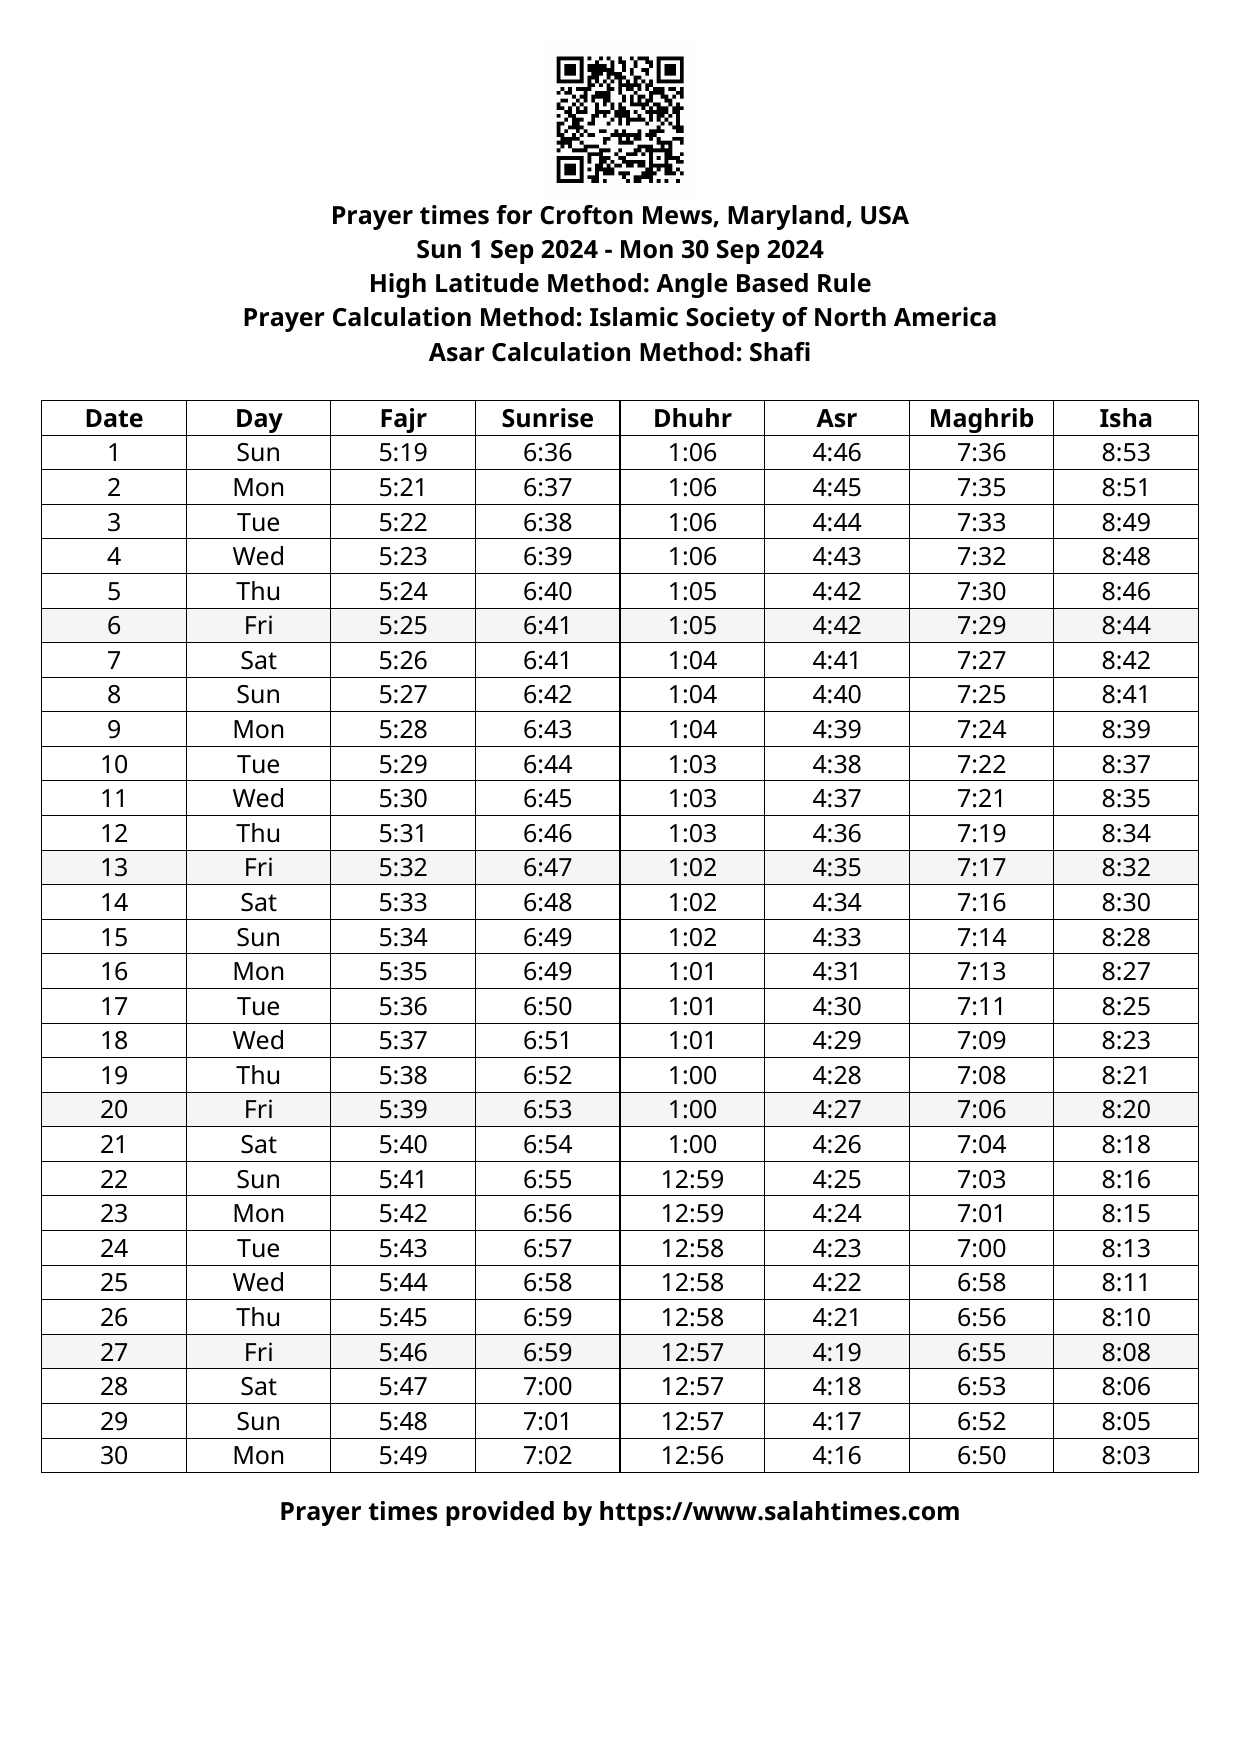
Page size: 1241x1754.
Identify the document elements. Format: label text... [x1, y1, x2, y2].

table_cell 8:48 [1054, 539, 1198, 573]
table_cell 8:42 [1054, 643, 1198, 677]
text Prayer times for Crofton Mews, Maryland, USA [42, 198, 1198, 232]
table_cell 6:53 [910, 1369, 1053, 1403]
table_cell Sun [187, 1404, 330, 1437]
table_cell 5:25 [331, 609, 475, 642]
table_cell 4:41 [765, 643, 909, 677]
table_cell 7:19 [910, 816, 1053, 849]
table_cell 7:24 [910, 712, 1053, 746]
table_cell 12:58 [621, 1231, 764, 1264]
table_cell 6:50 [476, 989, 619, 1022]
table_cell 8:49 [1054, 505, 1198, 538]
table_cell 7:02 [476, 1439, 619, 1472]
table_cell Thu [187, 816, 330, 849]
table_cell 8:13 [1054, 1231, 1198, 1264]
table_cell Sun [187, 920, 330, 953]
table_cell 12:57 [621, 1369, 764, 1403]
table_cell Sat [187, 1127, 330, 1161]
table_cell 5:48 [331, 1404, 475, 1437]
table_cell 5:27 [331, 678, 475, 711]
table_cell 12:59 [621, 1162, 764, 1195]
table_cell 1:01 [621, 1024, 764, 1057]
table_cell Tue [187, 989, 330, 1022]
table_cell 30 [42, 1439, 186, 1472]
table_cell 6:55 [910, 1335, 1053, 1368]
table_cell 5:34 [331, 920, 475, 953]
table_cell 7:35 [910, 470, 1053, 504]
table_cell 4:31 [765, 954, 909, 988]
table_cell Thu [187, 574, 330, 607]
table_cell Fri [187, 851, 330, 884]
table_cell 8:20 [1054, 1093, 1198, 1126]
table_cell 1:06 [621, 436, 764, 469]
table_cell 11 [42, 781, 186, 815]
table_cell 6:38 [476, 505, 619, 538]
table_cell 8:15 [1054, 1196, 1198, 1230]
table_cell 7:33 [910, 505, 1053, 538]
table_cell 23 [42, 1196, 186, 1230]
table_header Isha [1054, 401, 1198, 434]
table_cell 8:53 [1054, 436, 1198, 469]
table_cell 5:44 [331, 1266, 475, 1299]
table_cell 4:27 [765, 1093, 909, 1126]
table_cell Tue [187, 505, 330, 538]
table_cell 5:35 [331, 954, 475, 988]
table_cell 6:41 [476, 643, 619, 677]
table_cell 1:00 [621, 1058, 764, 1092]
text Asar Calculation Method: Shafi [42, 334, 1198, 368]
table_cell 8:16 [1054, 1162, 1198, 1195]
table_cell 1:05 [621, 574, 764, 607]
table_cell 6:56 [910, 1300, 1053, 1334]
table_cell Sun [187, 436, 330, 469]
table_cell 8:25 [1054, 989, 1198, 1022]
table_cell 1 [42, 436, 186, 469]
table_cell 4:35 [765, 851, 909, 884]
table_cell Mon [187, 954, 330, 988]
table_cell Mon [187, 712, 330, 746]
table_cell Sat [187, 1369, 330, 1403]
table_cell 7:01 [910, 1196, 1053, 1230]
table_cell 5:26 [331, 643, 475, 677]
table_cell 8:39 [1054, 712, 1198, 746]
table_cell 6:57 [476, 1231, 619, 1264]
table_cell 5:40 [331, 1127, 475, 1161]
table_cell 7:00 [910, 1231, 1053, 1264]
table_cell 4:22 [765, 1266, 909, 1299]
table_header Maghrib [910, 401, 1053, 434]
table_cell 4:40 [765, 678, 909, 711]
table_cell 4:42 [765, 574, 909, 607]
table_cell 8:27 [1054, 954, 1198, 988]
table_header Sunrise [476, 401, 619, 434]
table_cell 4:33 [765, 920, 909, 953]
table_header Dhuhr [621, 401, 764, 434]
table_cell Mon [187, 1196, 330, 1230]
text Prayer Calculation Method: Islamic Society of North America [42, 300, 1198, 334]
table_cell 4:46 [765, 436, 909, 469]
table_cell 26 [42, 1300, 186, 1334]
table_cell 5:31 [331, 816, 475, 849]
table_cell 7:09 [910, 1024, 1053, 1057]
table_header Asr [765, 401, 909, 434]
table_header Fajr [331, 401, 475, 434]
table_cell 5:49 [331, 1439, 475, 1472]
table_cell 7:21 [910, 781, 1053, 815]
table_cell Thu [187, 1300, 330, 1334]
table_cell 7:25 [910, 678, 1053, 711]
table_cell 7 [42, 643, 186, 677]
table_cell 5:29 [331, 747, 475, 780]
table_cell 8:46 [1054, 574, 1198, 607]
table_cell 8:37 [1054, 747, 1198, 780]
table_cell 4:26 [765, 1127, 909, 1161]
table_cell 5:22 [331, 505, 475, 538]
table_cell Fri [187, 609, 330, 642]
table_cell 1:04 [621, 678, 764, 711]
table_cell 7:27 [910, 643, 1053, 677]
table_cell 5:21 [331, 470, 475, 504]
table_cell 16 [42, 954, 186, 988]
table_cell 1:05 [621, 609, 764, 642]
picture [542, 41, 699, 198]
table_cell 6:39 [476, 539, 619, 573]
table_cell 8:28 [1054, 920, 1198, 953]
table_cell 12 [42, 816, 186, 849]
table_cell 24 [42, 1231, 186, 1264]
table_cell 4:34 [765, 885, 909, 919]
table_cell 7:04 [910, 1127, 1053, 1161]
table_cell 12:59 [621, 1196, 764, 1230]
table_cell 6:49 [476, 954, 619, 988]
table_cell 7:06 [910, 1093, 1053, 1126]
table_cell 13 [42, 851, 186, 884]
table_cell 1:01 [621, 989, 764, 1022]
table_cell 12:58 [621, 1300, 764, 1334]
table_cell 5:19 [331, 436, 475, 469]
table_cell 8:34 [1054, 816, 1198, 849]
table_cell 7:32 [910, 539, 1053, 573]
table_cell 12:56 [621, 1439, 764, 1472]
text Sun 1 Sep 2024 - Mon 30 Sep 2024 [42, 232, 1198, 266]
table_cell 5:33 [331, 885, 475, 919]
table_cell 5:45 [331, 1300, 475, 1334]
table_cell 7:11 [910, 989, 1053, 1022]
table_cell 15 [42, 920, 186, 953]
table_header Day [187, 401, 330, 434]
table_cell 5:30 [331, 781, 475, 815]
table_cell 4:39 [765, 712, 909, 746]
table_cell 5:47 [331, 1369, 475, 1403]
table_cell 4:28 [765, 1058, 909, 1092]
table_cell 1:06 [621, 470, 764, 504]
table_cell 8:35 [1054, 781, 1198, 815]
table_cell 5:37 [331, 1024, 475, 1057]
table_cell 6:51 [476, 1024, 619, 1057]
table_cell 6:40 [476, 574, 619, 607]
table_cell 6:37 [476, 470, 619, 504]
table_cell 6:54 [476, 1127, 619, 1161]
table_cell 7:03 [910, 1162, 1053, 1195]
table_cell Sun [187, 678, 330, 711]
table_cell 1:03 [621, 747, 764, 780]
table_cell 6:52 [910, 1404, 1053, 1437]
table_cell 1:00 [621, 1127, 764, 1161]
table_cell 7:14 [910, 920, 1053, 953]
table_cell 12:58 [621, 1266, 764, 1299]
table_cell 4:19 [765, 1335, 909, 1368]
table_cell Tue [187, 747, 330, 780]
table_cell 7:29 [910, 609, 1053, 642]
table_header Date [42, 401, 186, 434]
table_cell 6:55 [476, 1162, 619, 1195]
table_cell 4:37 [765, 781, 909, 815]
table_cell 8:05 [1054, 1404, 1198, 1437]
table_cell 10 [42, 747, 186, 780]
table_cell 7:01 [476, 1404, 619, 1437]
table_cell 6:49 [476, 920, 619, 953]
table_cell 8:21 [1054, 1058, 1198, 1092]
table_cell 1:06 [621, 505, 764, 538]
table_cell 4:43 [765, 539, 909, 573]
table_cell Sun [187, 1162, 330, 1195]
table_cell 6:42 [476, 678, 619, 711]
table_cell 8:30 [1054, 885, 1198, 919]
table_cell 1:00 [621, 1093, 764, 1126]
table_cell 8:18 [1054, 1127, 1198, 1161]
table_cell 4:44 [765, 505, 909, 538]
table_cell 4:17 [765, 1404, 909, 1437]
table_cell 5:28 [331, 712, 475, 746]
table_cell 5:24 [331, 574, 475, 607]
table_cell 8:23 [1054, 1024, 1198, 1057]
table_cell 4:23 [765, 1231, 909, 1264]
table_cell 6:48 [476, 885, 619, 919]
table_cell 7:08 [910, 1058, 1053, 1092]
table_cell 4:38 [765, 747, 909, 780]
table_cell 6:59 [476, 1300, 619, 1334]
table_cell 4:25 [765, 1162, 909, 1195]
text High Latitude Method: Angle Based Rule [42, 266, 1198, 300]
table_cell 6:47 [476, 851, 619, 884]
table_cell 5:23 [331, 539, 475, 573]
table_cell 4:18 [765, 1369, 909, 1403]
table_cell 8:44 [1054, 609, 1198, 642]
table_cell 5:43 [331, 1231, 475, 1264]
table_cell Fri [187, 1093, 330, 1126]
table_cell Wed [187, 1266, 330, 1299]
table_cell 7:16 [910, 885, 1053, 919]
table_cell 6:58 [476, 1266, 619, 1299]
text Prayer times provided by https://www.salahtimes.com [42, 1494, 1198, 1528]
table_cell 6:59 [476, 1335, 619, 1368]
table_cell 7:17 [910, 851, 1053, 884]
table_cell 17 [42, 989, 186, 1022]
table_cell 6:58 [910, 1266, 1053, 1299]
table_cell 4 [42, 539, 186, 573]
table_cell 6:52 [476, 1058, 619, 1092]
table_cell 7:36 [910, 436, 1053, 469]
table_cell 5:41 [331, 1162, 475, 1195]
table_cell Wed [187, 781, 330, 815]
table_cell 7:00 [476, 1369, 619, 1403]
table_cell 21 [42, 1127, 186, 1161]
table_cell 20 [42, 1093, 186, 1126]
table_cell Mon [187, 1439, 330, 1472]
table_cell 5:46 [331, 1335, 475, 1368]
table_cell 1:03 [621, 816, 764, 849]
table_cell 5:38 [331, 1058, 475, 1092]
table_cell 19 [42, 1058, 186, 1092]
table_cell 4:30 [765, 989, 909, 1022]
table_cell Thu [187, 1058, 330, 1092]
table_cell 8:51 [1054, 470, 1198, 504]
table_cell 5:32 [331, 851, 475, 884]
table_cell 5 [42, 574, 186, 607]
table_cell 25 [42, 1266, 186, 1299]
table_cell 29 [42, 1404, 186, 1437]
table_cell 6:50 [910, 1439, 1053, 1472]
table_cell 8:08 [1054, 1335, 1198, 1368]
table_cell 6:43 [476, 712, 619, 746]
table_cell 4:42 [765, 609, 909, 642]
table_cell 8:06 [1054, 1369, 1198, 1403]
table_cell 6:41 [476, 609, 619, 642]
table_cell Wed [187, 1024, 330, 1057]
table_cell Fri [187, 1335, 330, 1368]
table_cell 6:45 [476, 781, 619, 815]
table_cell 12:57 [621, 1404, 764, 1437]
table_cell 1:04 [621, 643, 764, 677]
table_cell 28 [42, 1369, 186, 1403]
table_cell 8:32 [1054, 851, 1198, 884]
table_cell 6 [42, 609, 186, 642]
table_cell 8:41 [1054, 678, 1198, 711]
table_cell Sat [187, 643, 330, 677]
table_cell 8:10 [1054, 1300, 1198, 1334]
table_cell 6:56 [476, 1196, 619, 1230]
table_cell 27 [42, 1335, 186, 1368]
table_cell 6:46 [476, 816, 619, 849]
table_cell 1:02 [621, 851, 764, 884]
table_cell 7:13 [910, 954, 1053, 988]
table_cell 4:21 [765, 1300, 909, 1334]
table_cell 5:36 [331, 989, 475, 1022]
table_cell 5:42 [331, 1196, 475, 1230]
table_cell 4:45 [765, 470, 909, 504]
table_cell 7:22 [910, 747, 1053, 780]
table_cell 22 [42, 1162, 186, 1195]
table_cell 12:57 [621, 1335, 764, 1368]
table_cell 6:44 [476, 747, 619, 780]
table_cell 8:03 [1054, 1439, 1198, 1472]
table_cell 8 [42, 678, 186, 711]
table_cell 7:30 [910, 574, 1053, 607]
table_cell 1:01 [621, 954, 764, 988]
table_cell 5:39 [331, 1093, 475, 1126]
table_cell 1:06 [621, 539, 764, 573]
table_cell Wed [187, 539, 330, 573]
table_cell 14 [42, 885, 186, 919]
table_cell 4:36 [765, 816, 909, 849]
table_cell 1:04 [621, 712, 764, 746]
table_cell 2 [42, 470, 186, 504]
table_cell 4:16 [765, 1439, 909, 1472]
table_cell 18 [42, 1024, 186, 1057]
table_cell 6:53 [476, 1093, 619, 1126]
table_cell 3 [42, 505, 186, 538]
table_cell 6:36 [476, 436, 619, 469]
table_cell 1:02 [621, 885, 764, 919]
table_cell 8:11 [1054, 1266, 1198, 1299]
table_cell 1:03 [621, 781, 764, 815]
table_cell Mon [187, 470, 330, 504]
table_cell 9 [42, 712, 186, 746]
table_cell 1:02 [621, 920, 764, 953]
table_cell 4:29 [765, 1024, 909, 1057]
table_cell Tue [187, 1231, 330, 1264]
table_cell Sat [187, 885, 330, 919]
table_cell 4:24 [765, 1196, 909, 1230]
